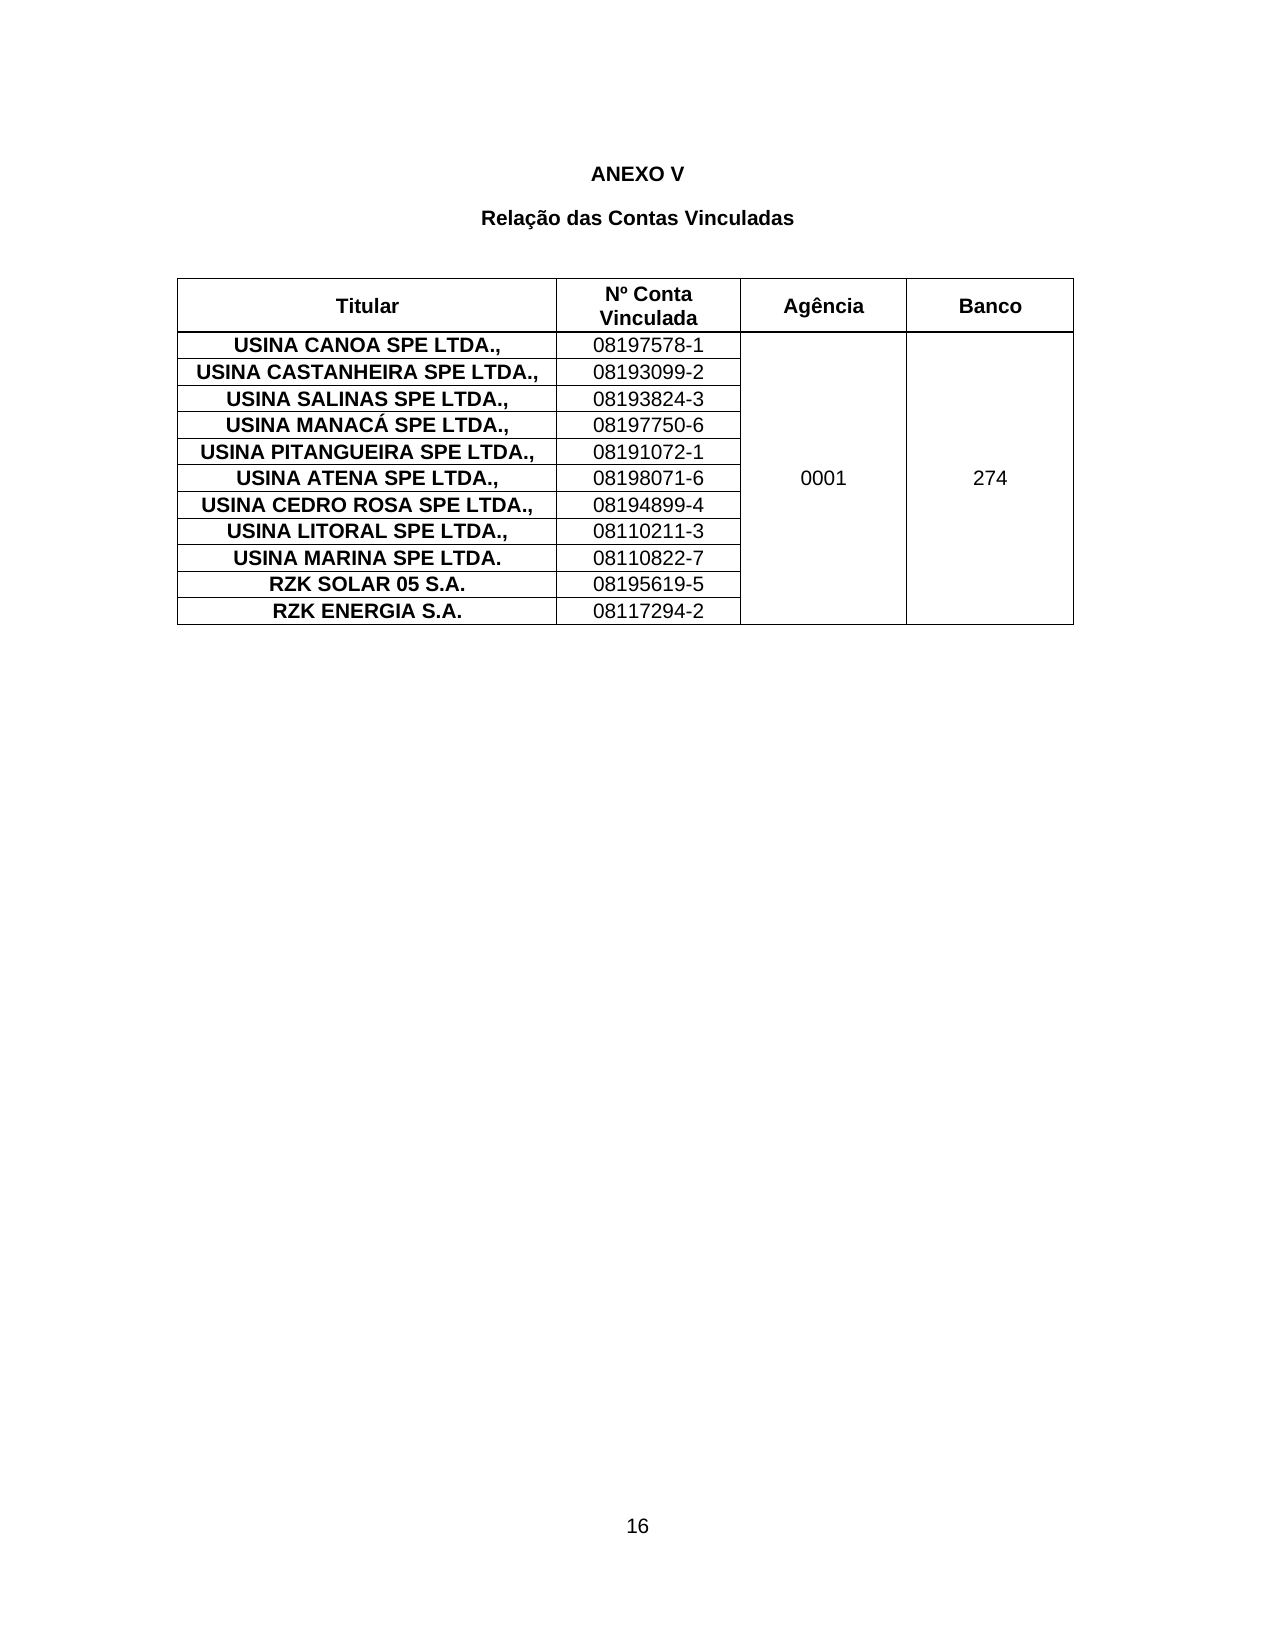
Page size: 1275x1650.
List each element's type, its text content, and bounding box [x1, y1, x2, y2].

table_cell RZK ENERGIA S.A. [178, 598, 556, 624]
table_cell 08197750-6 [557, 412, 740, 438]
table_cell 0001 [741, 333, 906, 624]
table_cell 08193099-2 [557, 359, 740, 384]
table_cell USINA ATENA SPE LTDA., [178, 465, 556, 491]
table_cell 08195619-5 [557, 572, 740, 597]
table_cell USINA PITANGUEIRA SPE LTDA., [178, 439, 556, 464]
table_cell 08194899-4 [557, 492, 740, 517]
table_cell USINA LITORAL SPE LTDA., [178, 519, 556, 544]
table_cell USINA CANOA SPE LTDA., [178, 333, 556, 358]
table_cell USINA CEDRO ROSA SPE LTDA., [178, 492, 556, 517]
table_cell 08110211-3 [557, 519, 740, 544]
table_cell 08198071-6 [557, 465, 740, 491]
table_cell 08117294-2 [557, 598, 740, 624]
table_cell USINA CASTANHEIRA SPE LTDA., [178, 359, 556, 384]
table_cell 08197578-1 [557, 333, 740, 358]
text ANEXO V [177, 162, 1098, 186]
text Relação das Contas Vinculadas [177, 206, 1098, 230]
table_cell 274 [907, 333, 1073, 624]
table_cell RZK SOLAR 05 S.A. [178, 572, 556, 597]
table_cell 08193824-3 [557, 386, 740, 411]
table_cell 08191072-1 [557, 439, 740, 464]
table_header Nº Conta Vinculada [557, 279, 740, 331]
table_header Agência [741, 279, 906, 331]
table_cell USINA MARINA SPE LTDA. [178, 545, 556, 571]
table_cell 08110822-7 [557, 545, 740, 571]
table_cell USINA SALINAS SPE LTDA., [178, 386, 556, 411]
table_cell USINA MANACÁ SPE LTDA., [178, 412, 556, 438]
table_header Titular [178, 279, 556, 331]
table_header Banco [907, 279, 1073, 331]
